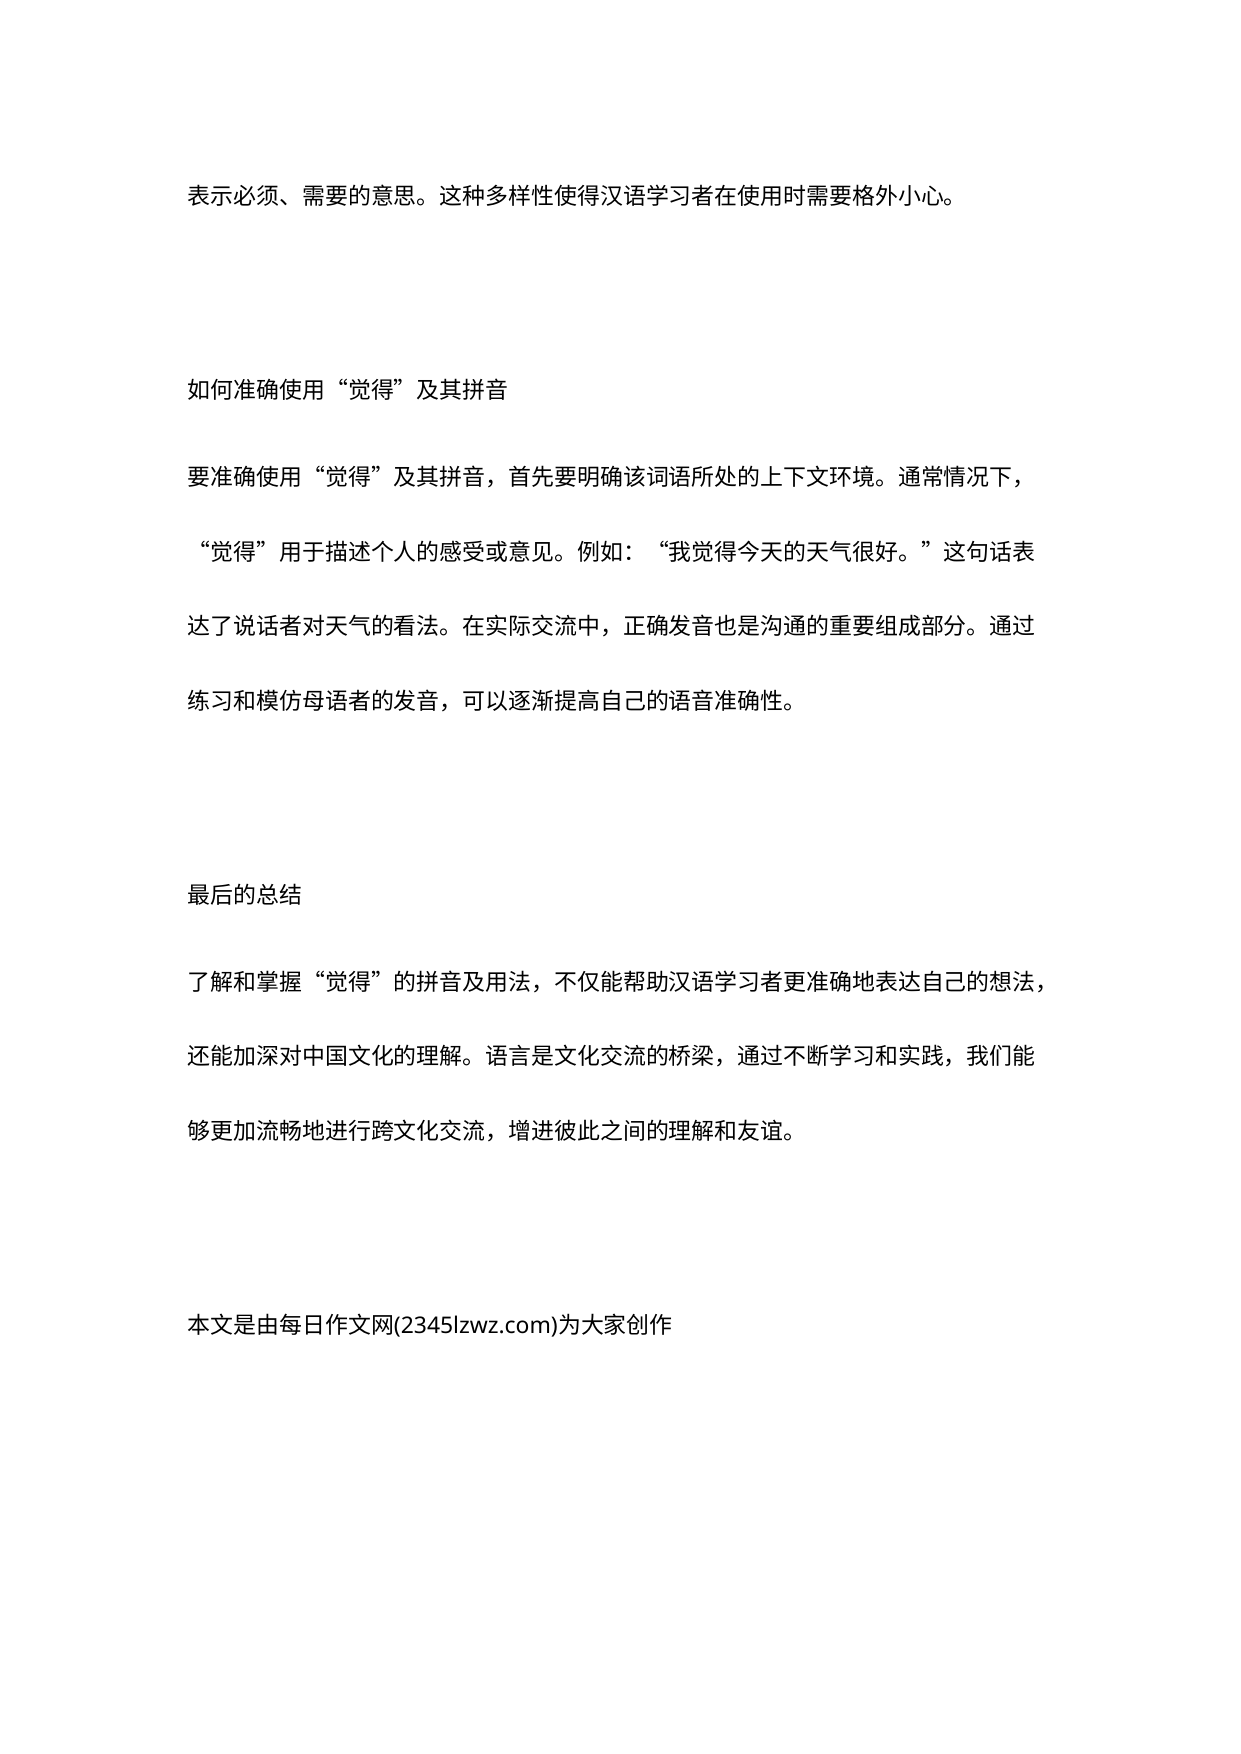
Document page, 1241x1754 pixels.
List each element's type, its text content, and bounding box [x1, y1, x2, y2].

text 要准确使用“觉得”及其拼音，首先要明确该词语所处的上下文环境。通常情况下，“觉得”用于描述个人的感受或意见。例如：“我觉得今天的天气很好。”这句话表达了说话者对天气的看法。在实际交流中，正确发音也是沟通的重要组成部分。通过练习和模仿母语者的发音，可以逐渐提高自己的语音准确性。 [187, 443, 1053, 732]
text 如何准确使用“觉得”及其拼音 [187, 356, 1053, 421]
text 了解和掌握“觉得”的拼音及用法，不仅能帮助汉语学习者更准确地表达自己的想法，还能加深对中国文化的理解。语言是文化交流的桥梁，通过不断学习和实践，我们能够更加流畅地进行跨文化交流，增进彼此之间的理解和友谊。 [187, 948, 1053, 1162]
text 最后的总结 [187, 861, 1053, 926]
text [187, 162, 1053, 227]
text 本文是由每日作文网(2345lzwz.com)为大家创作 [187, 1291, 1053, 1356]
